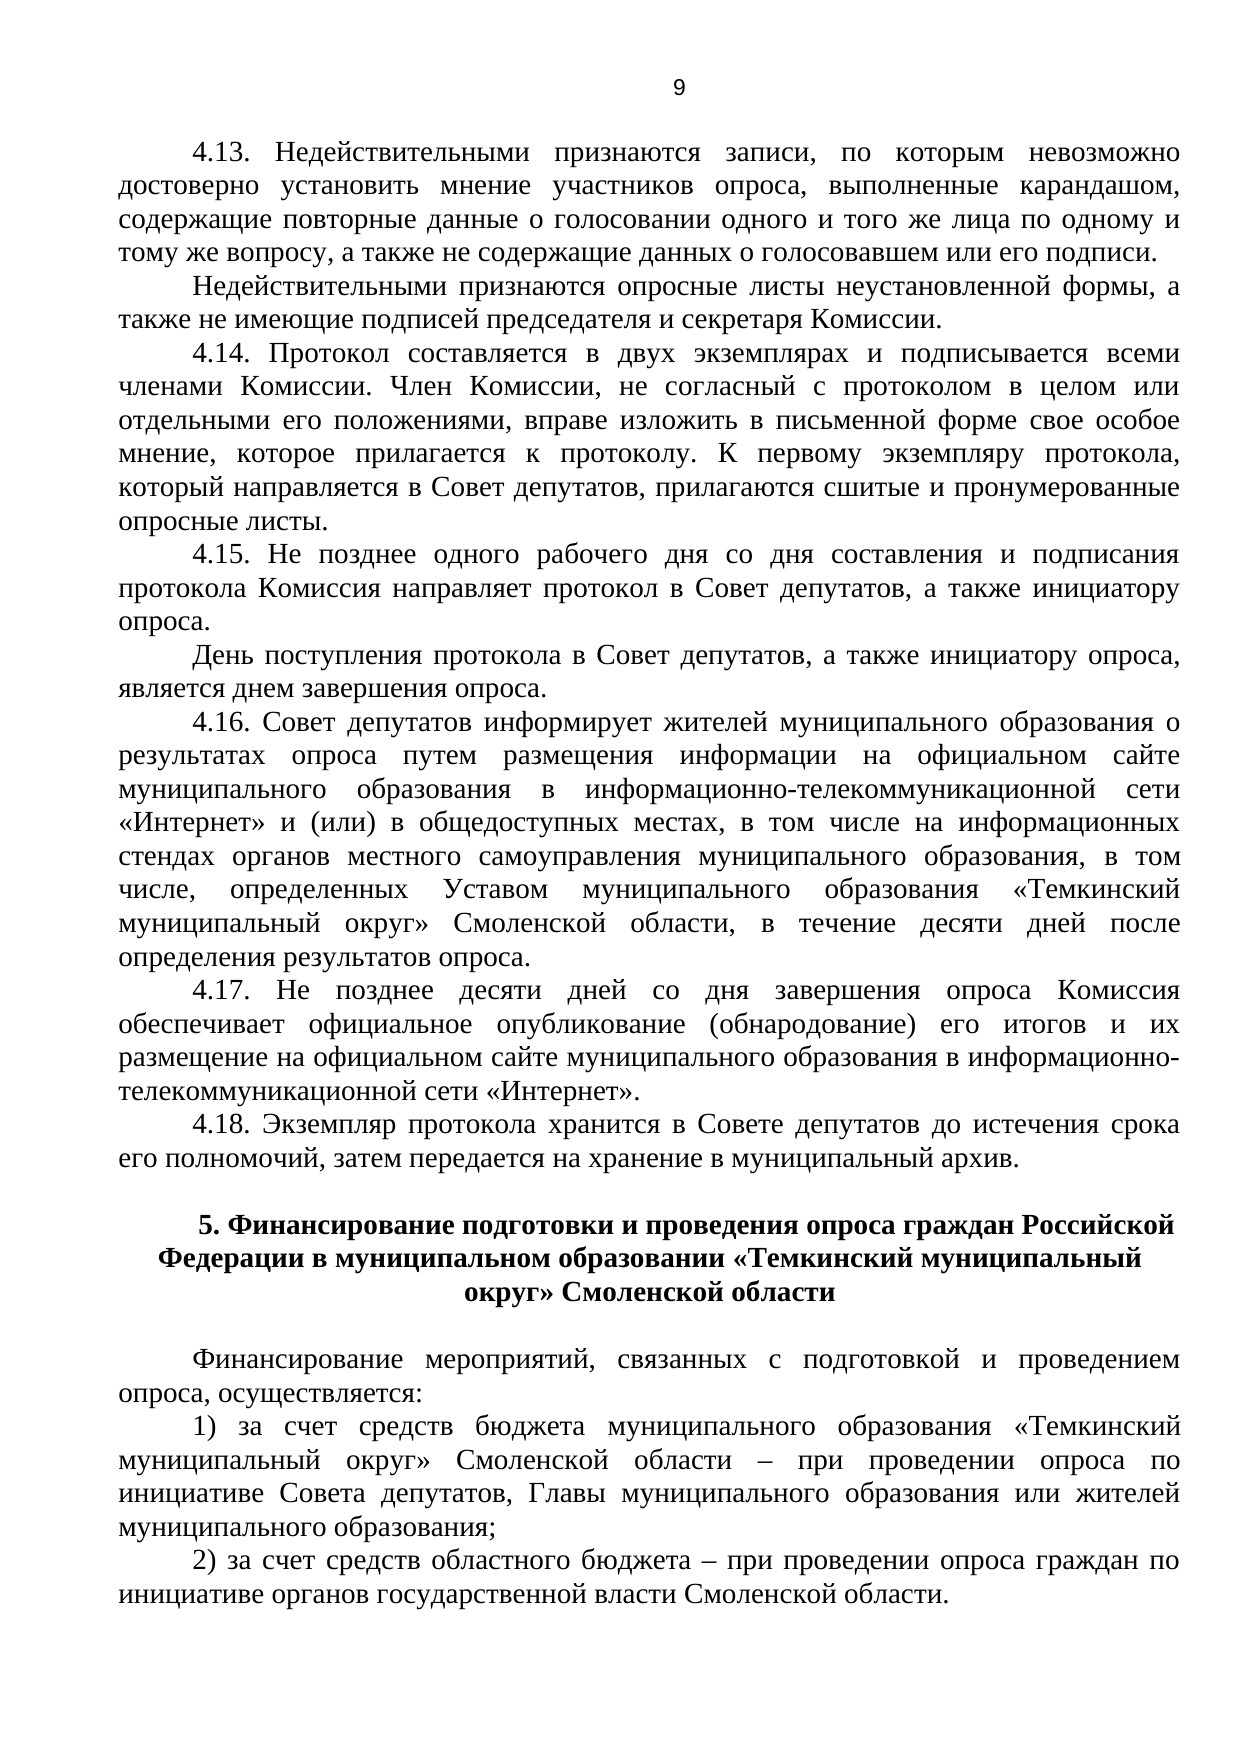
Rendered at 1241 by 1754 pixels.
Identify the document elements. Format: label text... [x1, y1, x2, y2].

text 5. Финансирование подготовки и проведения опроса граждан Российской Федерации в муниципальном образовании «Темкинский муниципальный округ» Смоленской области [118, 1207, 1181, 1308]
text 4.16. Совет депутатов информирует жителей муниципального образования о результатах опроса путем размещения информации на официальном сайте муниципального образования в информационно-телекоммуникационной сети «Интернет» и (или) в общедоступных местах, в том числе на информационных стендах органов местного самоуправления муниципального образования, в том числе, определенных Уставом муниципального образования «Темкинский муниципальный округ» Смоленской области, в течение десяти дней после определения результатов опроса. [118, 704, 1181, 972]
text 4.18. Экземпляр протокола хранится в Совете депутатов до истечения срока его полномочий, затем передается на хранение в муниципальный архив. [118, 1106, 1181, 1173]
text 1) за счет средств бюджета муниципального образования «Темкинский муниципальный округ» Смоленской области – при проведении опроса по инициативе Совета депутатов, Главы муниципального образования или жителей муниципального образования; [118, 1408, 1181, 1542]
text 4.17. Не позднее десяти дней со дня завершения опроса Комиссия обеспечивает официальное опубликование (обнародование) его итогов и их размещение на официальном сайте муниципального образования в информационно-телекоммуникационной сети «Интернет». [118, 972, 1181, 1106]
text День поступления протокола в Совет депутатов, а также инициатору опроса, является днем завершения опроса. [118, 637, 1181, 704]
text 4.14. Протокол составляется в двух экземплярах и подписывается всеми членами Комиссии. Член Комиссии, не согласный с протоколом в целом или отдельными его положениями, вправе изложить в письменной форме свое особое мнение, которое прилагается к протоколу. К первому экземпляру протокола, который направляется в Совет депутатов, прилагаются сшитые и пронумерованные опросные листы. [118, 335, 1181, 536]
text Финансирование мероприятий, связанных с подготовкой и проведением опроса, осуществляется: [118, 1341, 1181, 1408]
text 4.15. Не позднее одного рабочего дня со дня составления и подписания протокола Комиссия направляет протокол в Совет депутатов, а также инициатору опроса. [118, 536, 1181, 637]
text Недействительными признаются опросные листы неустановленной формы, а также не имеющие подписей председателя и секретаря Комиссии. [118, 268, 1181, 335]
text 2) за счет средств областного бюджета – при проведении опроса граждан по инициативе органов государственной власти Смоленской области. [118, 1542, 1181, 1609]
text 4.13. Недействительными признаются записи, по которым невозможно достоверно установить мнение участников опроса, выполненные карандашом, содержащие повторные данные о голосовании одного и того же лица по одному и тому же вопросу, а также не содержащие данных о голосовавшем или его подписи. [118, 134, 1181, 268]
